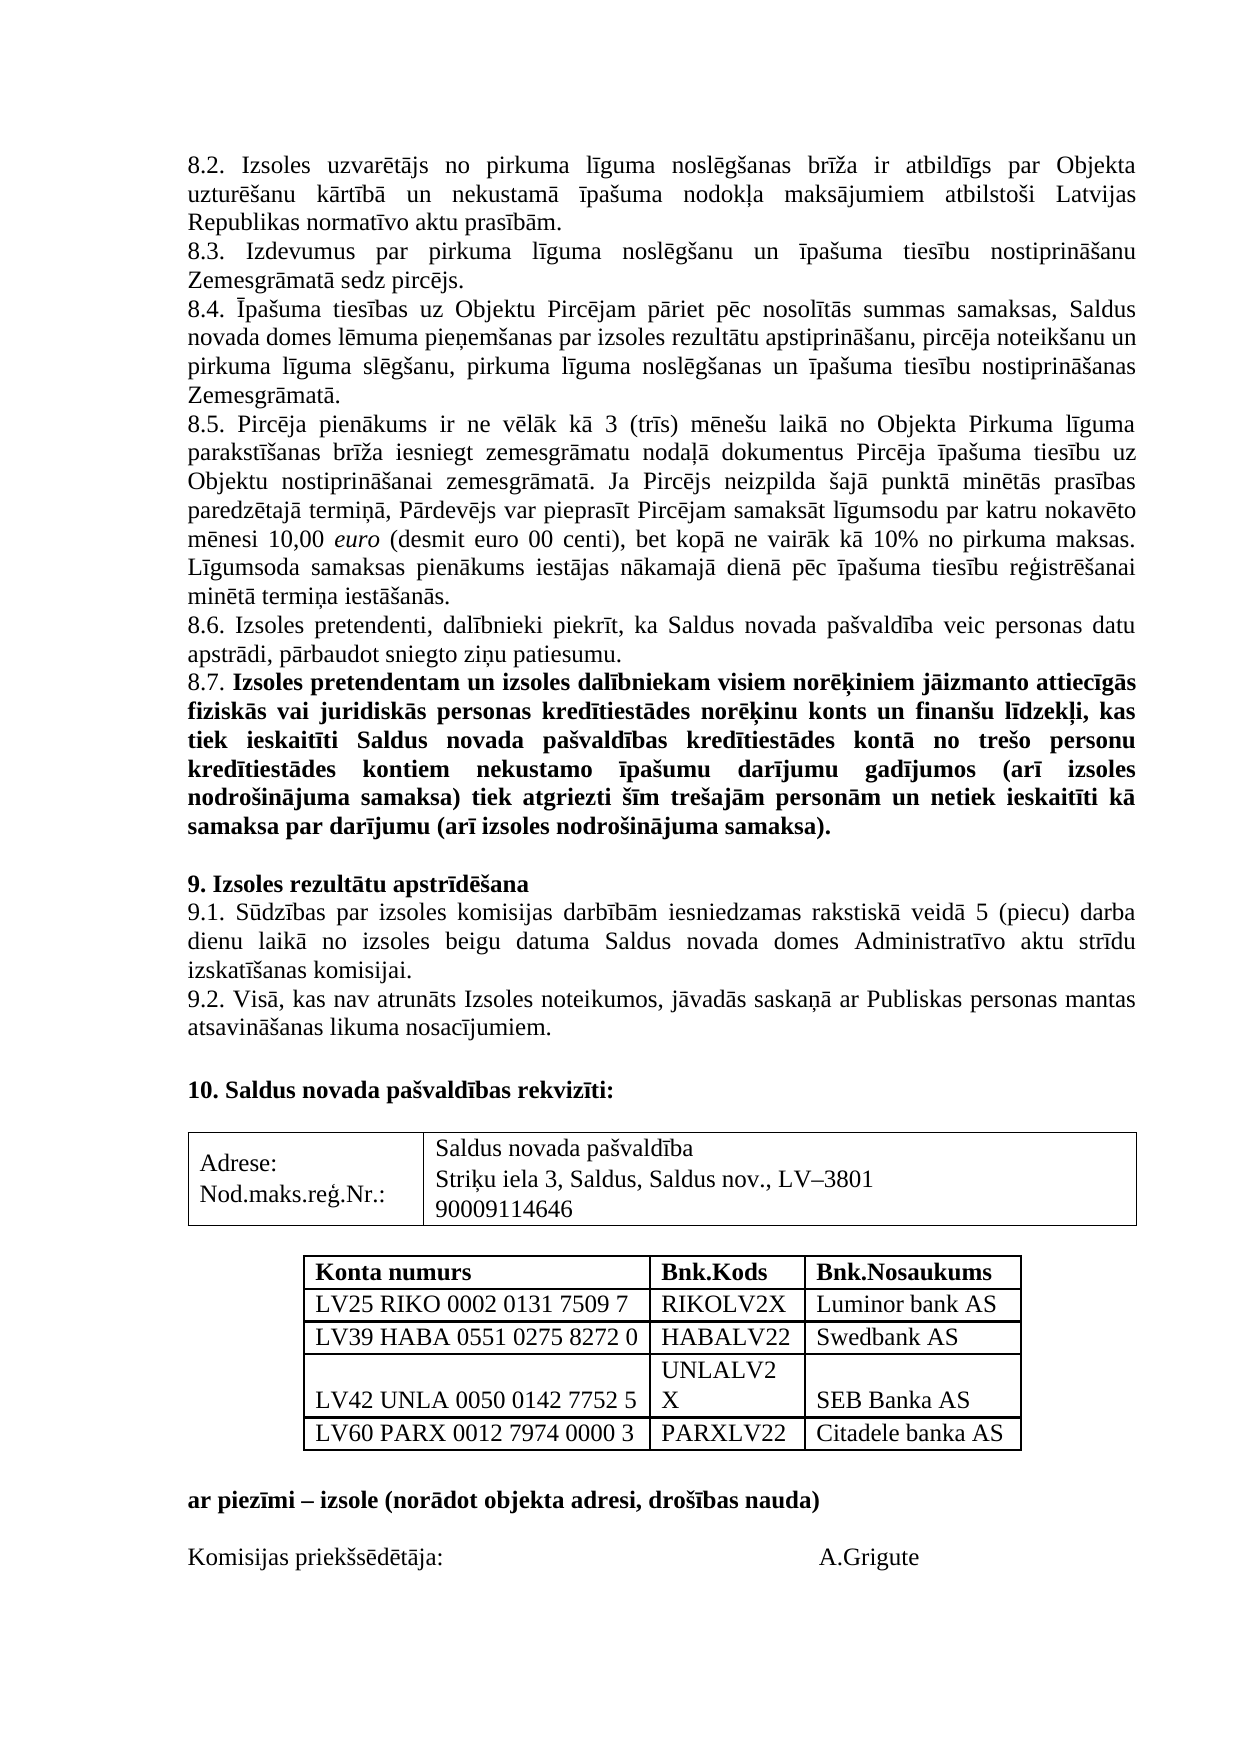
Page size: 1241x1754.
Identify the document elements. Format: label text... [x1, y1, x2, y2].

table_cell UNLALV2X [651, 1355, 804, 1416]
text 8.5. Pircēja pienākums ir ne vēlāk kā 3 (trīs) mēnešu laikā no Objekta Pirkuma līguma parakstīšanas brīža iesniegt zemesgrāmatu nodaļā dokumentus Pircēja īpašuma tiesību uz Objektu nostiprināšanai zemesgrāmatā. Ja Pircējs neizpilda šajā punktā minētās prasības paredzētajā termiņā, Pārdevējs var pieprasīt Pircējam samaksāt līgumsodu par katru nokavēto mēnesi 10,00 euro (desmit euro 00 centi), bet kopā ne vairāk kā 10% no pirkuma maksas. Līgumsoda samaksas pienākums iestājas nākamajā dienā pēc īpašuma tiesību reģistrēšanai minētā termiņa iestāšanās. [187, 409, 1137, 610]
table_cell LV42 UNLA 0050 0142 7752 5 [305, 1355, 649, 1416]
text 9. Izsoles rezultātu apstrīdēšana [187, 869, 1137, 897]
table_cell LV60 PARX 0012 7974 0000 3 [305, 1419, 649, 1449]
table_cell Citadele banka AS [806, 1419, 1020, 1449]
text 10. Saldus novada pašvaldības rekvizīti: [187, 1075, 1137, 1103]
text 8.3. Izdevumus par pirkuma noslēgšanu un īpašuma tiesību nostiprināšanu Zemesgrāmatā sedz pircējs. [187, 236, 1137, 294]
text 8.2. Izsoles uzvarētājs no pirkuma noslēgšanas brīža ir atbildīgs par Objekta uzturēšanu kārtībā un nekustamā īpašuma nodokļa maksājumiem atbilstoši Latvijas Republikas normatīvo prasībām. [187, 150, 1137, 236]
table_cell Swedbank AS [806, 1323, 1020, 1353]
table_cell PARXLV22 [651, 1419, 804, 1449]
table_cell HABALV22 [651, 1323, 804, 1353]
table_cell SEB Banka AS [806, 1355, 1020, 1416]
table_cell LV39 HABA 0551 0275 8272 0 [305, 1323, 649, 1353]
table_cell RIKOLV2X [651, 1290, 804, 1320]
table_header Konta numurs [305, 1257, 649, 1287]
table_header Adrese: Nod.maks.reģ.Nr.: [189, 1133, 423, 1225]
text ar piezīmi – izsole (norādot objekta adresi, drošības nauda) [187, 1485, 1137, 1513]
table_header Bnk.Nosaukums [806, 1257, 1020, 1287]
text 8.4. Īpašuma tiesības uz Objektu Pircējam pāriet pēc nosolītās summas samaksas, Saldus novada domes lēmuma pieņemšanas par izsoles rezultātu apstiprināšanu, pircēja noteikšanu un pirkuma līguma slēgšanu, pirkuma līguma noslēgšanas un īpašuma tiesību nostiprināšanas Zemesgrāmatā. [187, 294, 1137, 409]
table_header Bnk.Kods [651, 1257, 804, 1287]
text 8.6. Izsoles pretendenti, dalībnieki piekrīt, ka Saldus novada pašvaldība veic personas datu apstrādi, pārbaudot sniegto ziņu patiesumu. [187, 610, 1137, 667]
text 9.2. Visā, kas nav atrunāts Izsoles noteikumos, jāvadās saskaņā ar Publiskas personas mantas atsavināšanas likuma nosacījumiem. [187, 984, 1137, 1041]
text Komisijas priekšsēdētāja: A.Grigute [187, 1542, 1137, 1571]
table_cell LV25 RIKO 0002 0131 7509 7 [305, 1290, 649, 1320]
table_header Saldus novada pašvaldība Striķu iela 3, Saldus, Saldus nov., LV–3801 90009114646 [424, 1133, 1136, 1225]
text 8.7. Izsoles pretendentam un izsoles dalībniekam visiem norēķiniem jāizmanto attiecīgās fiziskās vai juridiskās personas kredītiestādes norēķinu konts un finanšu līdzekļi, kas tiek ieskaitīti Saldus novada pašvaldības kredītiestādes kontā no trešo personu kredītiestādes kontiem nekustamo īpašumu darījumu gadījumos (arī izsoles nodrošinājuma samaksa) tiek atgriezti šīm trešajām personām un netiek ieskaitīti kā samaksa par darījumu (arī izsoles nodrošinājuma samaksa). [187, 667, 1137, 840]
table_cell Luminor bank AS [806, 1290, 1020, 1320]
text 9.1. Sūdzības par izsoles komisijas darbībām iesniedzamas rakstiskā veidā 5 (piecu) darba dienu laikā no izsoles beigu datuma Saldus novada domes Administratīvo aktu strīdu izskatīšanas komisijai. [187, 897, 1137, 984]
